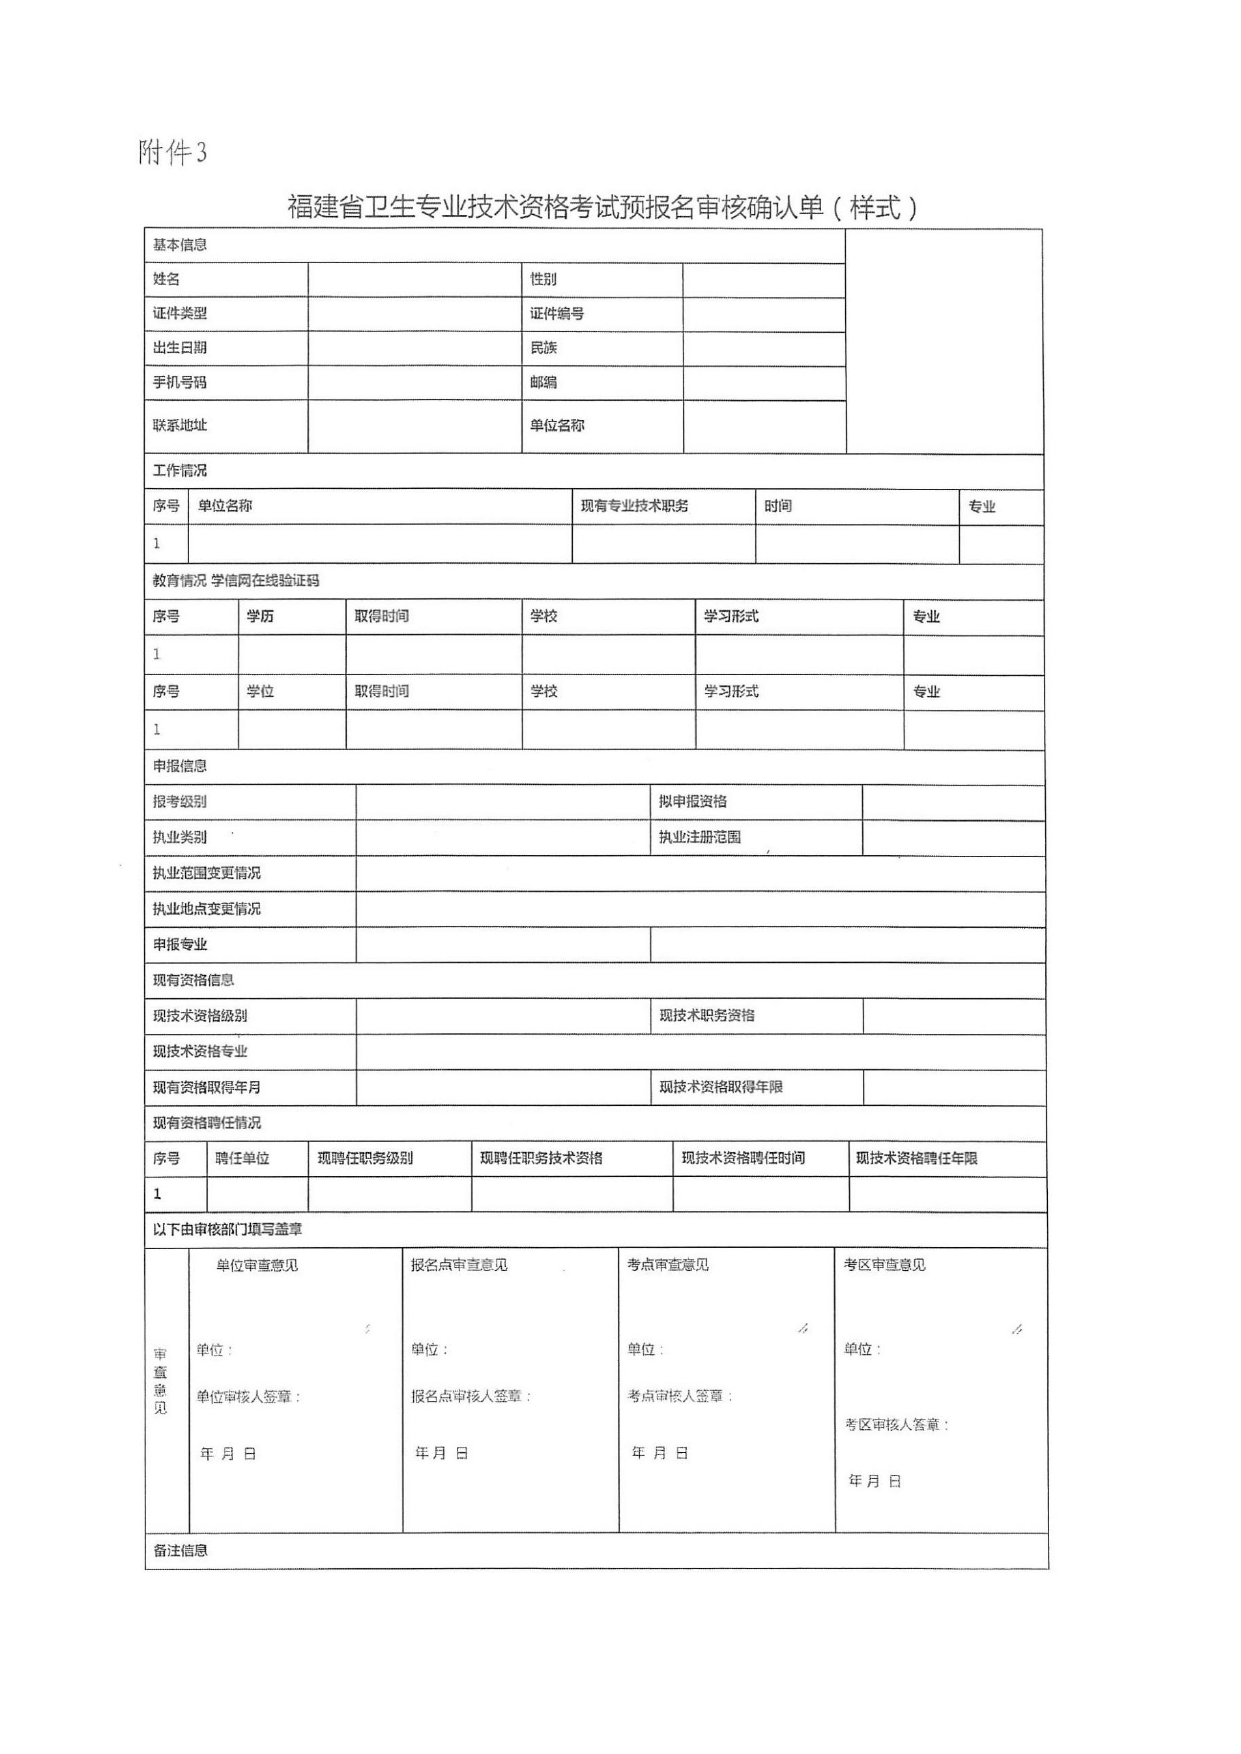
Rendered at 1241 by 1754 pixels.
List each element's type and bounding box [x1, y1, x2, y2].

picture [118, 100, 1070, 1589]
